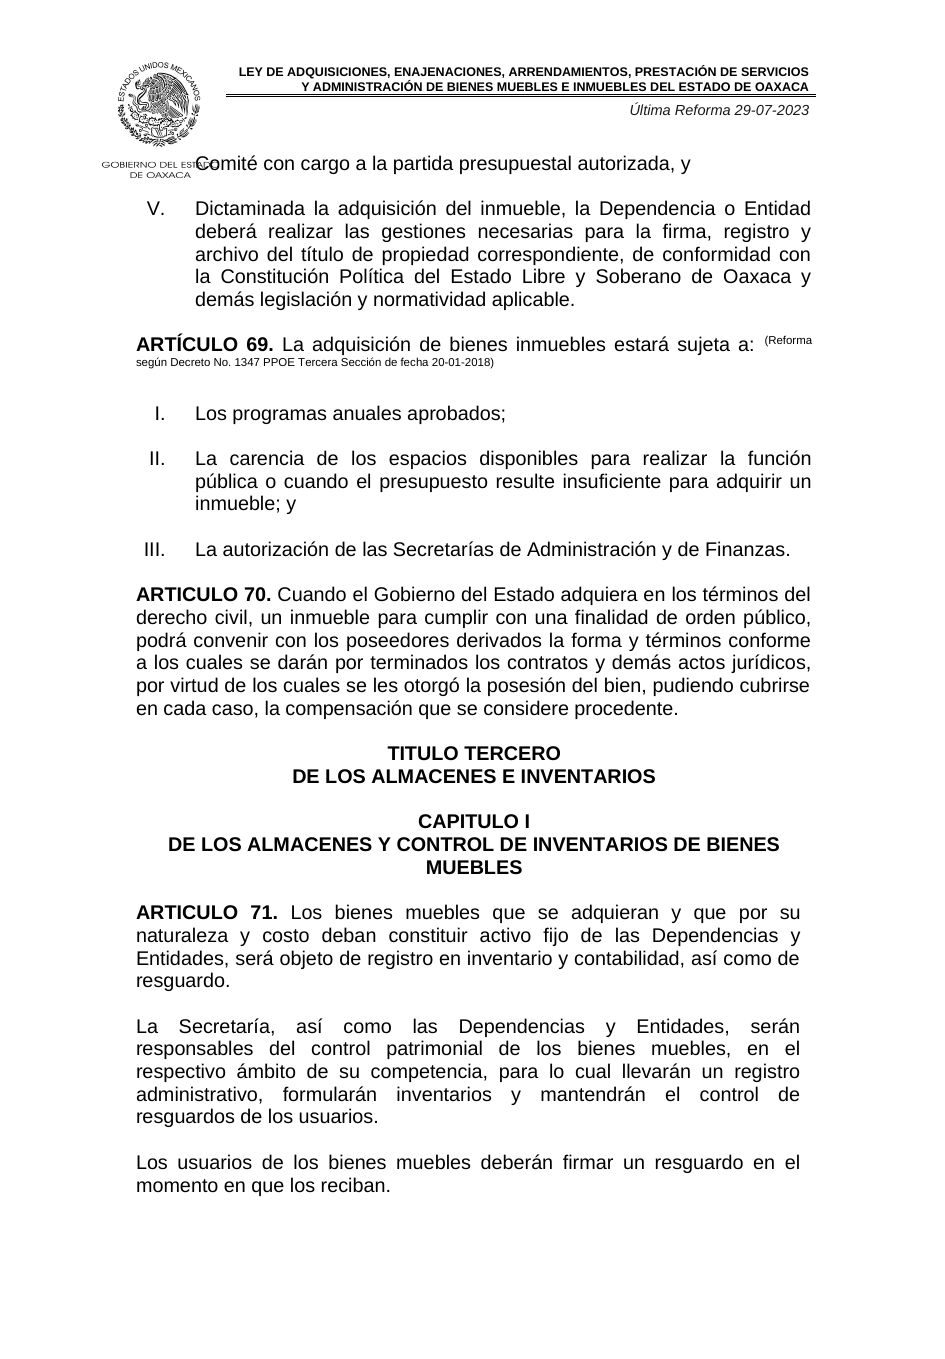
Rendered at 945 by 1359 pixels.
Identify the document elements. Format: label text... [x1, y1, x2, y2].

text La Secretaría, así como las Dependencias y Entidades, serán responsables del control patrimonial de los bienes muebles, en el respectivo ámbito de su competencia, para lo cual llevarán un registro administrativo, formularán inventarios y mantendrán el control de resguardos de los usuarios. [136, 1014, 801, 1128]
text TITULO TERCERO [136, 742, 812, 765]
picture [99, 59, 222, 181]
text Los usuarios de los bienes muebles deberán firmar un resguardo en el momento en que los reciban. [136, 1151, 801, 1196]
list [165, 152, 812, 174]
text CAPITULO I [136, 810, 812, 833]
text ARTÍCULO 69. La adquisición de bienes inmuebles estará sujeta a: (Reforma según Decreto No. 1347 PPOE Tercera Sección de fecha 20-01-2018) [136, 333, 812, 379]
list Dictaminada la adquisición del inmueble, la Dependencia o Entidad deberá realizar las gestiones necesarias para la firma, registro y archivo del título de propiedad correspondiente, de conformidad con la Constitución Política del Estado Libre y Soberano de Oaxaca y demás legislación y normatividad aplicable. [165, 197, 812, 311]
list Los programas anuales aprobados; [165, 401, 812, 424]
list La autorización de las Secretarías de Administración y de Finanzas. [165, 538, 812, 560]
list La carencia de los espacios disponibles para realizar la función pública o cuando el presupuesto resulte insuficiente para adquirir un inmueble; y [165, 447, 812, 515]
text DE LOS ALMACENES Y CONTROL DE INVENTARIOS DE BIENES MUEBLES [136, 833, 812, 878]
text DE LOS ALMACENES E INVENTARIOS [136, 765, 812, 787]
text ARTICULO 70. Cuando el Gobierno del Estado adquiera en los términos del derecho civil, un inmueble para cumplir con una finalidad de orden público, podrá convenir con los poseedores derivados la forma y términos conforme a los cuales se darán por terminados los contratos y demás actos jurídicos, por virtud de los cuales se les otorgó la posesión del bien, pudiendo cubrirse en cada caso, la compensación que se considere procedente. [136, 583, 812, 719]
text ARTICULO 71. Los bienes muebles que se adquieran y que por su naturaleza y costo deban constituir activo fijo de las Dependencias y Entidades, será objeto de registro en inventario y contabilidad, así como de resguardo. [136, 901, 801, 992]
